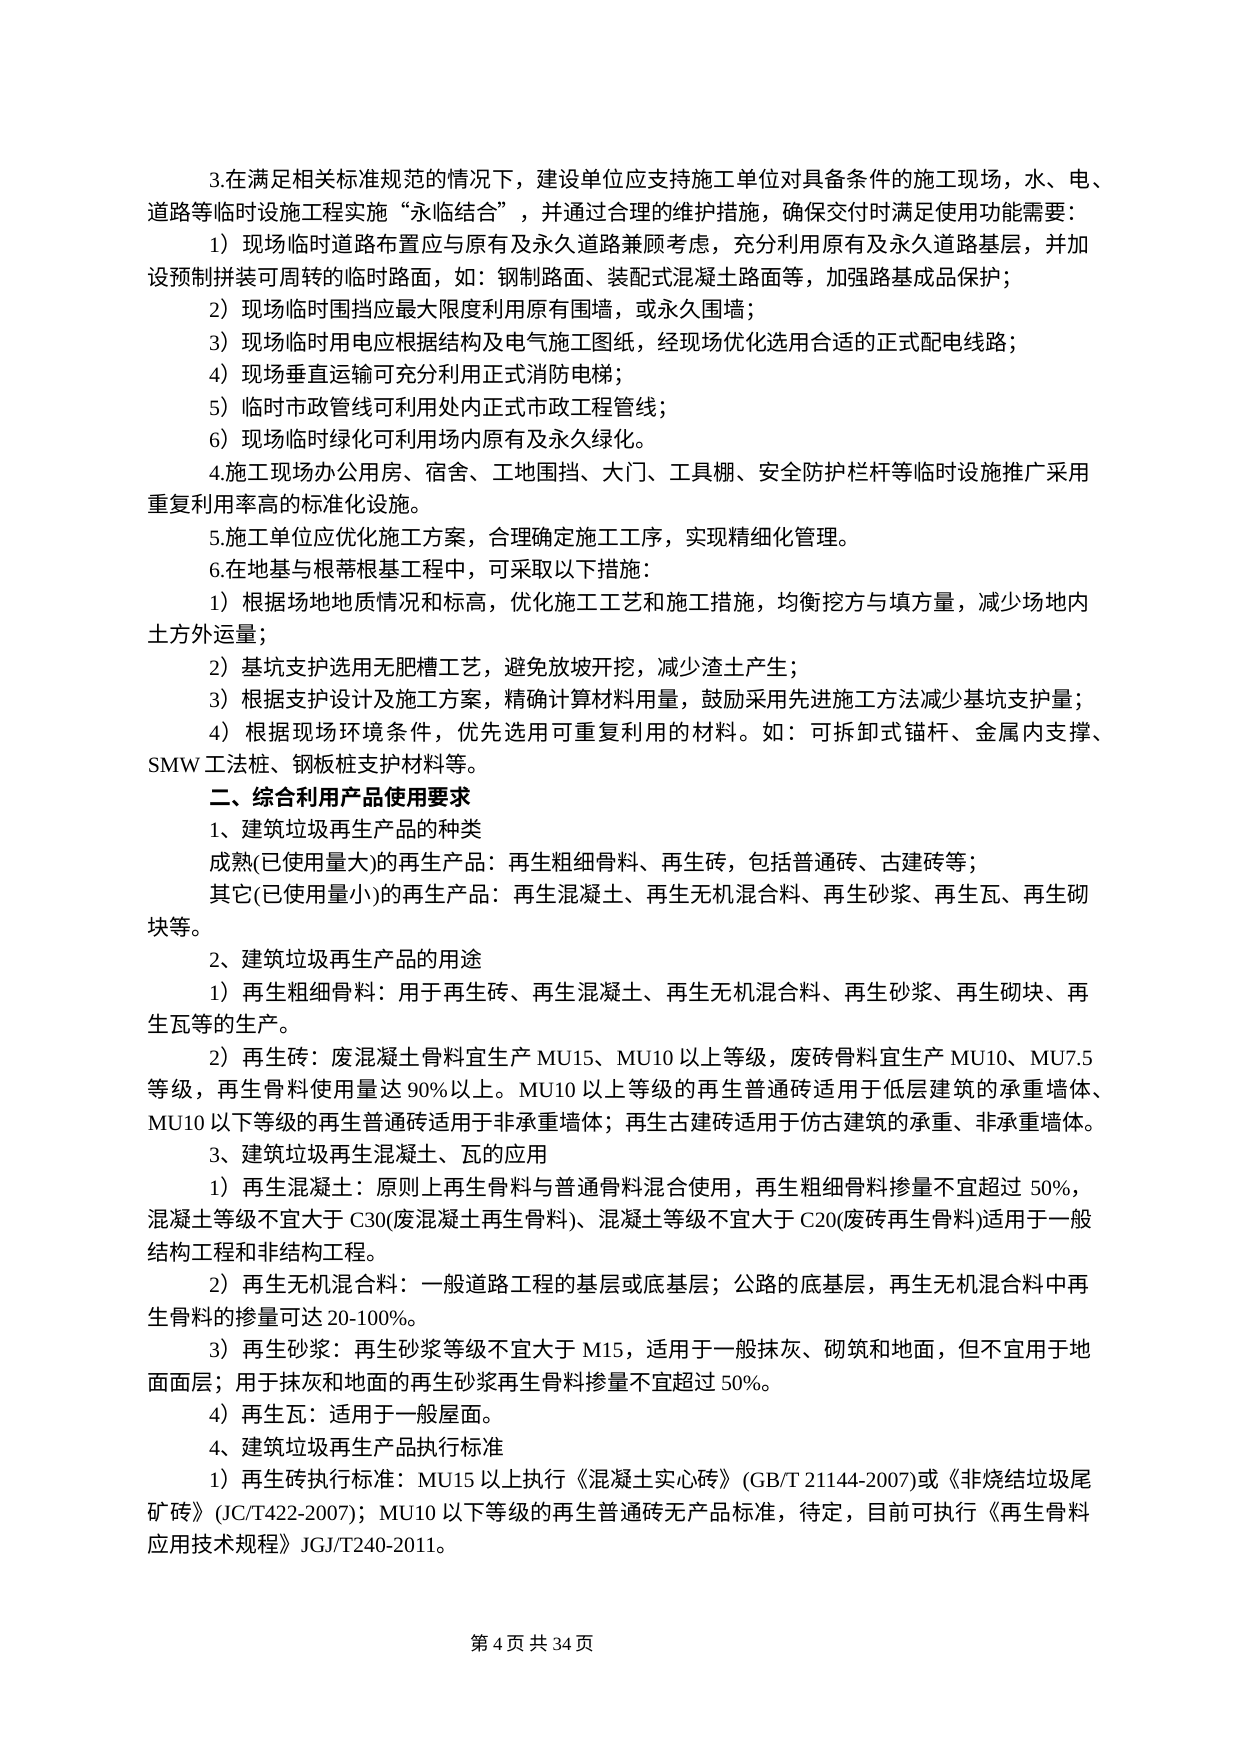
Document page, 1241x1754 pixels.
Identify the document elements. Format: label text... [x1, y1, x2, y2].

text 3、建筑垃圾再生混凝土、瓦的应用 [148, 1137, 1093, 1169]
text 3）再生砂浆：再生砂浆等级不宜大于M15，适用于一般抹灰、砌筑和地面，但不宜用于地面面层；用于抹灰和地面的再生砂浆再生骨料掺量不宜超过50%。 [148, 1332, 1093, 1397]
text 4）现场垂直运输可充分利用正式消防电梯； [148, 357, 1093, 389]
text 3.在满足相关标准规范的情况下，建设单位应支持施工单位对具备条件的施工现场，水、电、道路等临时设施工程实施“永临结合”，并通过合理的维护措施，确保交付时满足使用功能需要： [148, 162, 1093, 227]
text 6.在地基与根蒂根基工程中，可采取以下措施： [148, 552, 1093, 584]
text 1）再生粗细骨料：用于再生砖、再生混凝土、再生无机混合料、再生砂浆、再生砌块、再生瓦等的生产。 [148, 974, 1093, 1039]
text 4、建筑垃圾再生产品执行标准 [148, 1429, 1093, 1462]
text 1）再生砖执行标准：MU15以上执行《混凝土实心砖》(GB/T 21144-2007)或《非烧结垃圾尾矿砖》(JC/T422-2007)；MU10以下等级的再生普通砖无产品标准，待定，目前可执行《再生骨料应用技术规程》JGJ/T240-2011。 [148, 1462, 1093, 1559]
text 1、建筑垃圾再生产品的种类 [148, 812, 1093, 844]
text 2）基坑支护选用无肥槽工艺，避免放坡开挖，减少渣土产生； [148, 649, 1093, 682]
text 2）再生无机混合料：一般道路工程的基层或底基层；公路的底基层，再生无机混合料中再生骨料的掺量可达20-100%。 [148, 1267, 1093, 1332]
text 6）现场临时绿化可利用场内原有及永久绿化。 [148, 422, 1093, 454]
text 3）现场临时用电应根据结构及电气施工图纸，经现场优化选用合适的正式配电线路； [148, 324, 1093, 357]
text 4）根据现场环境条件，优先选用可重复利用的材料。如：可拆卸式锚杆、金属内支撑、SMW工法桩、钢板桩支护材料等。 [148, 714, 1093, 779]
text 5.施工单位应优化施工方案，合理确定施工工序，实现精细化管理。 [148, 519, 1093, 552]
text 1）再生混凝土：原则上再生骨料与普通骨料混合使用，再生粗细骨料掺量不宜超过50%，混凝土等级不宜大于C30(废混凝土再生骨料)、混凝土等级不宜大于C20(废砖再生骨料)适用于一般结构工程和非结构工程。 [148, 1169, 1093, 1267]
text 2）再生砖：废混凝土骨料宜生产MU15、MU10以上等级，废砖骨料宜生产MU10、MU7.5等级，再生骨料使用量达90%以上。MU10以上等级的再生普通砖适用于低层建筑的承重墙体、MU10以下等级的再生普通砖适用于非承重墙体；再生古建砖适用于仿古建筑的承重、非承重墙体。 [148, 1039, 1093, 1137]
text 其它(已使用量小)的再生产品：再生混凝土、再生无机混合料、再生砂浆、再生瓦、再生砌块等。 [148, 877, 1093, 942]
text 成熟(已使用量大)的再生产品：再生粗细骨料、再生砖，包括普通砖、古建砖等； [148, 844, 1093, 877]
text 5）临时市政管线可利用处内正式市政工程管线； [148, 389, 1093, 422]
text 2、建筑垃圾再生产品的用途 [148, 942, 1093, 974]
text 3）根据支护设计及施工方案，精确计算材料用量，鼓励采用先进施工方法减少基坑支护量； [148, 682, 1093, 714]
text 二、综合利用产品使用要求 [148, 779, 1093, 812]
text 4.施工现场办公用房、宿舍、工地围挡、大门、工具棚、安全防护栏杆等临时设施推广采用重复利用率高的标准化设施。 [148, 454, 1093, 519]
text 4）再生瓦：适用于一般屋面。 [148, 1397, 1093, 1429]
text 1）现场临时道路布置应与原有及永久道路兼顾考虑，充分利用原有及永久道路基层，并加设预制拼装可周转的临时路面，如：钢制路面、装配式混凝土路面等，加强路基成品保护； [148, 227, 1093, 292]
text 1）根据场地地质情况和标高，优化施工工艺和施工措施，均衡挖方与填方量，减少场地内土方外运量； [148, 584, 1093, 649]
text 2）现场临时围挡应最大限度利用原有围墙，或永久围墙； [148, 292, 1093, 324]
